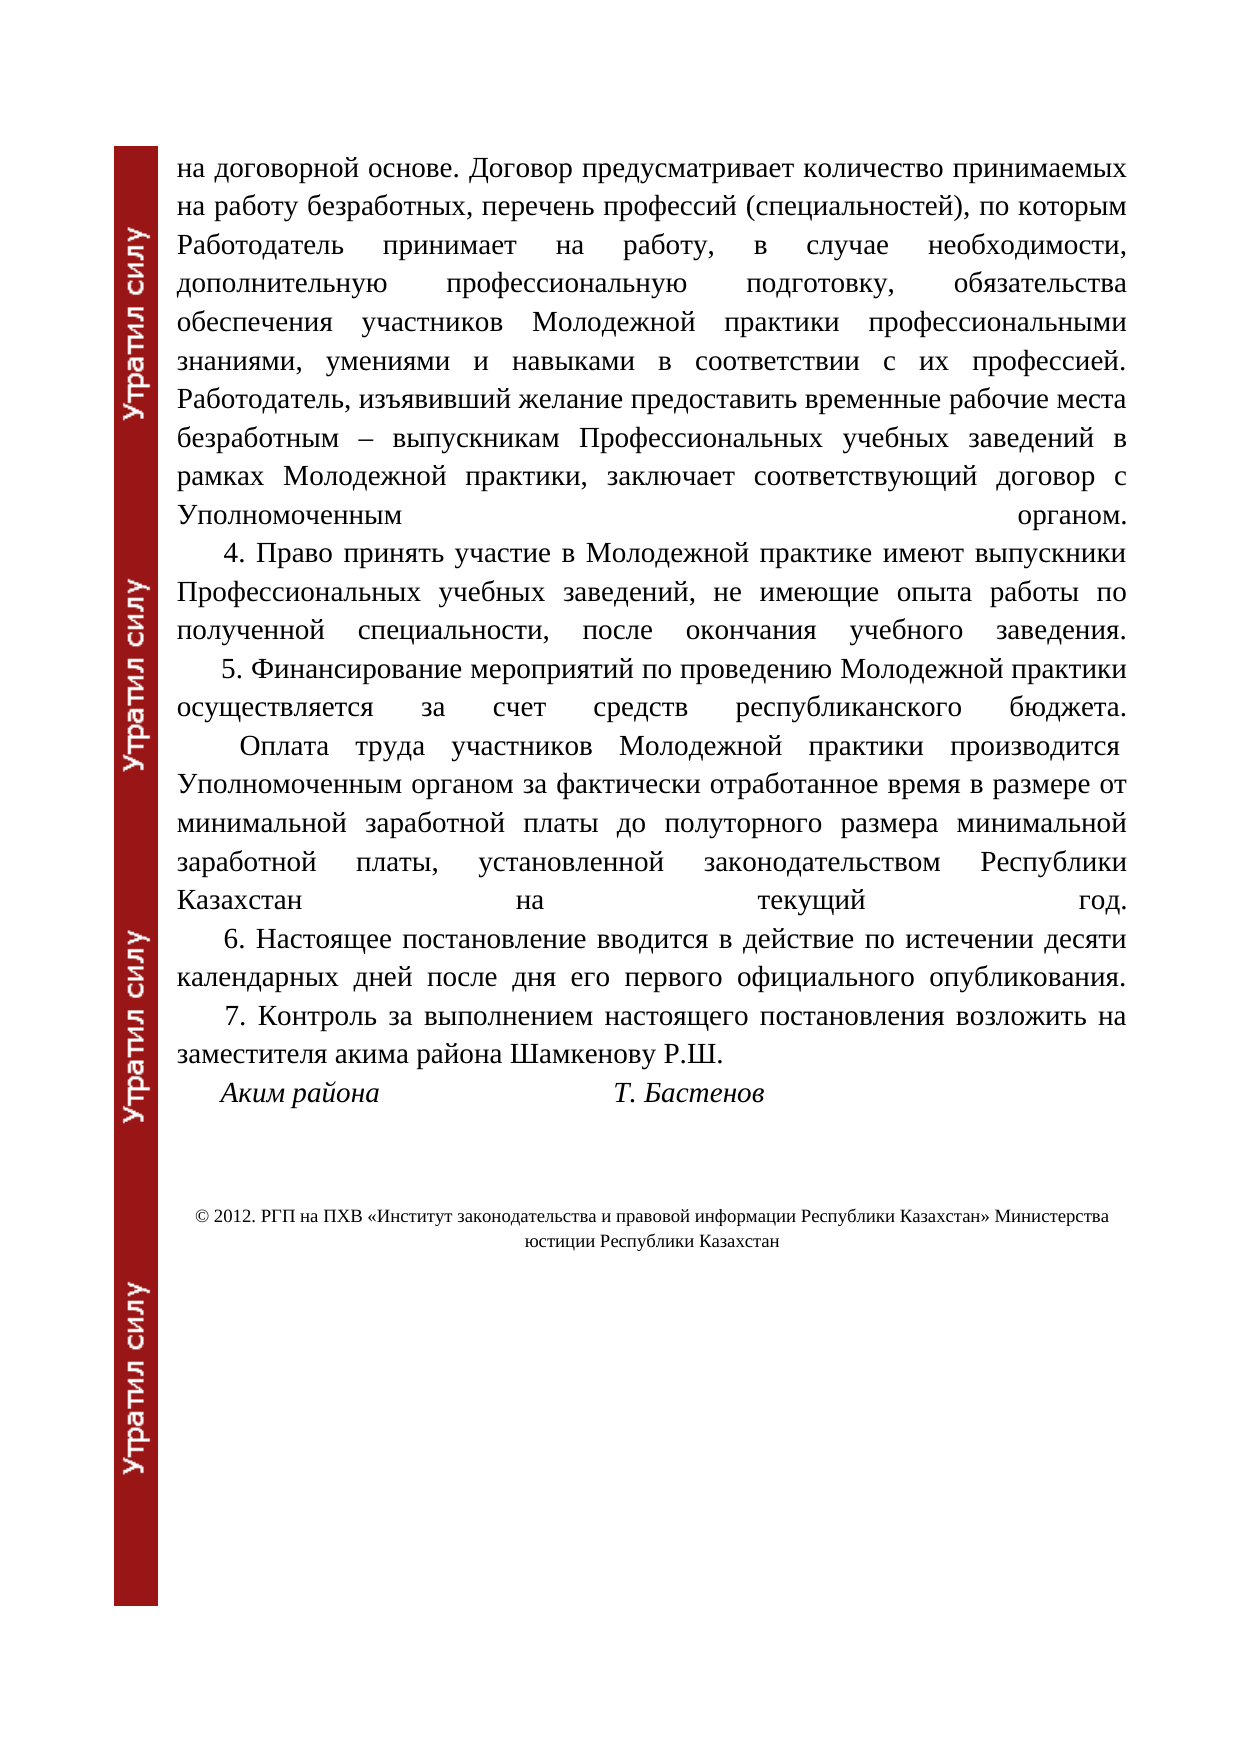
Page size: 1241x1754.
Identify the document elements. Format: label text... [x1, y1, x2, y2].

picture [114, 1108, 158, 1205]
picture [114, 1252, 158, 1606]
text © 2012. РГП на ПХВ «Институт законодательства и правовой информации Республики Казахстан» Министерства юстиции Республики Казахстан [112, 1205, 1128, 1252]
text Аким района Т. Бастенов [112, 1075, 1128, 1108]
picture [114, 146, 158, 150]
picture [114, 1070, 158, 1075]
